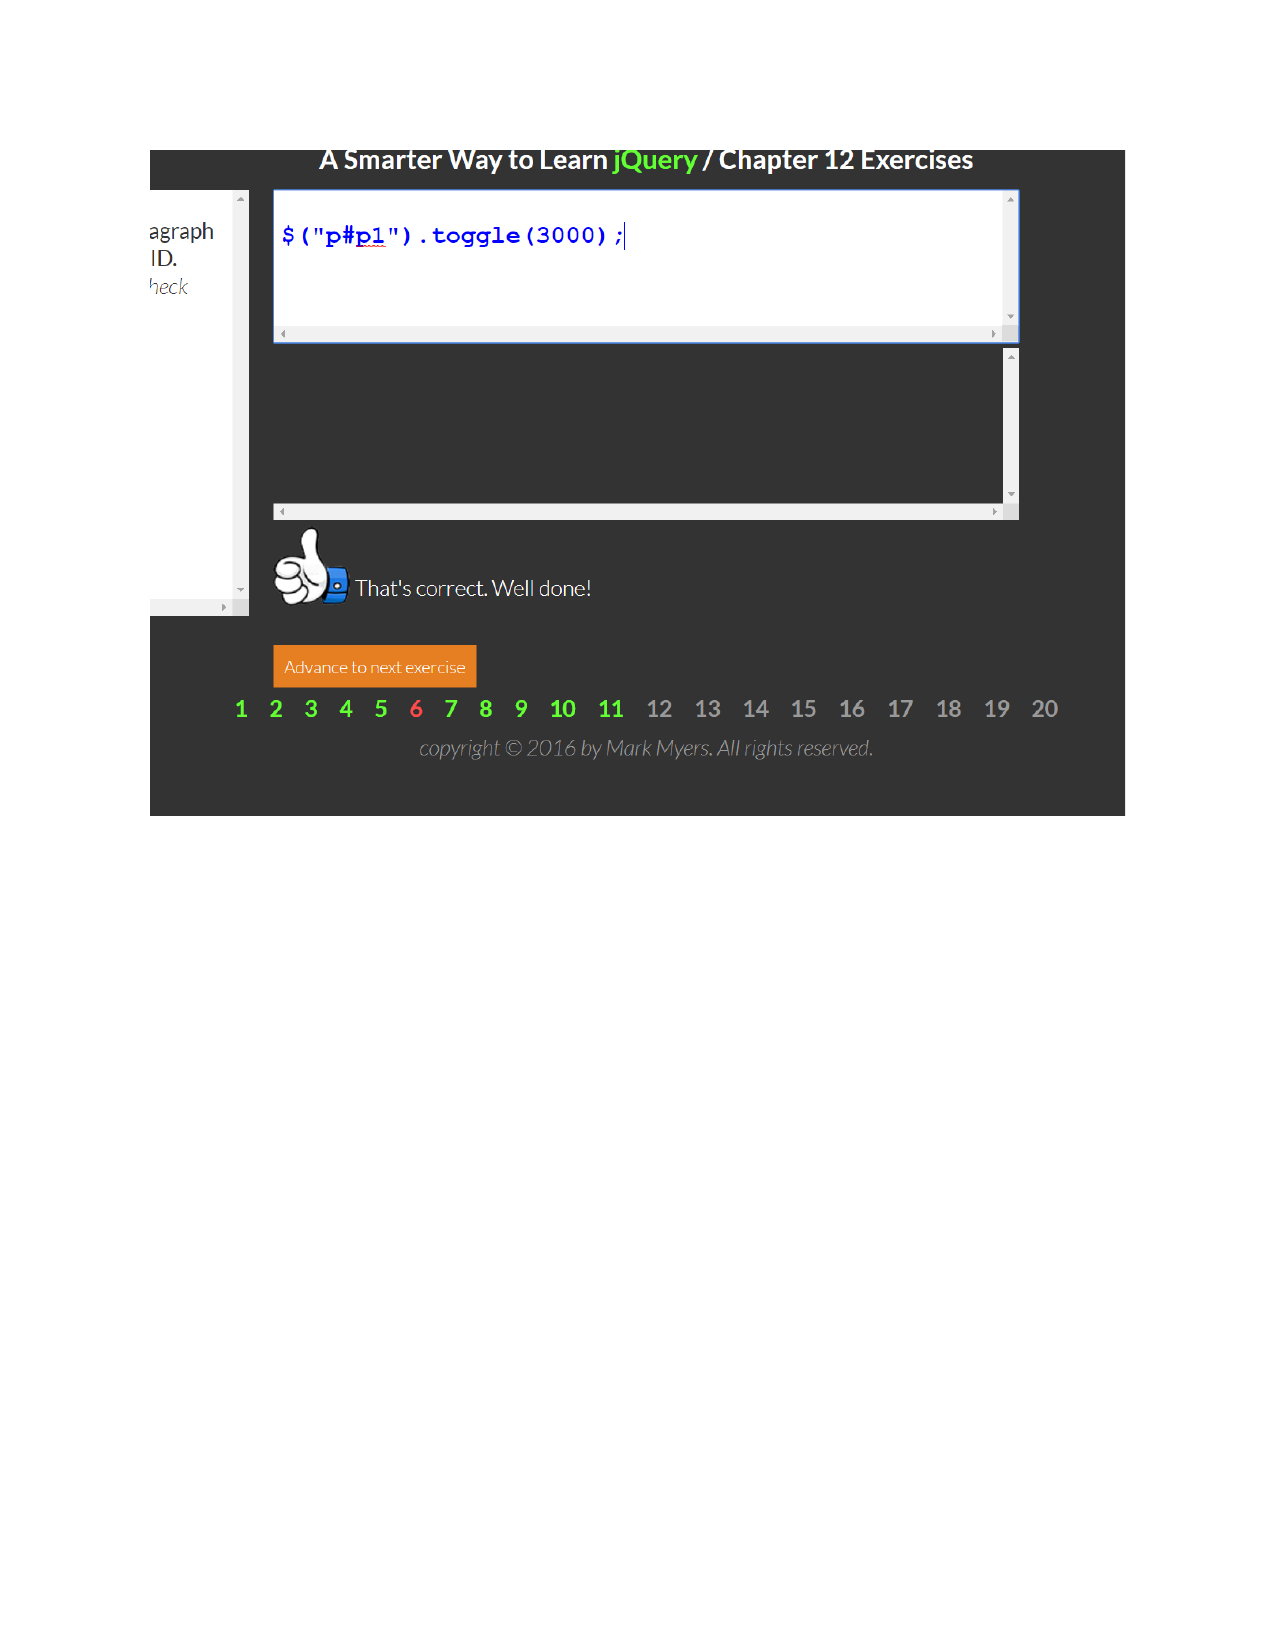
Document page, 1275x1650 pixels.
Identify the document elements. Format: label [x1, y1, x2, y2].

picture [150, 150, 1125, 816]
